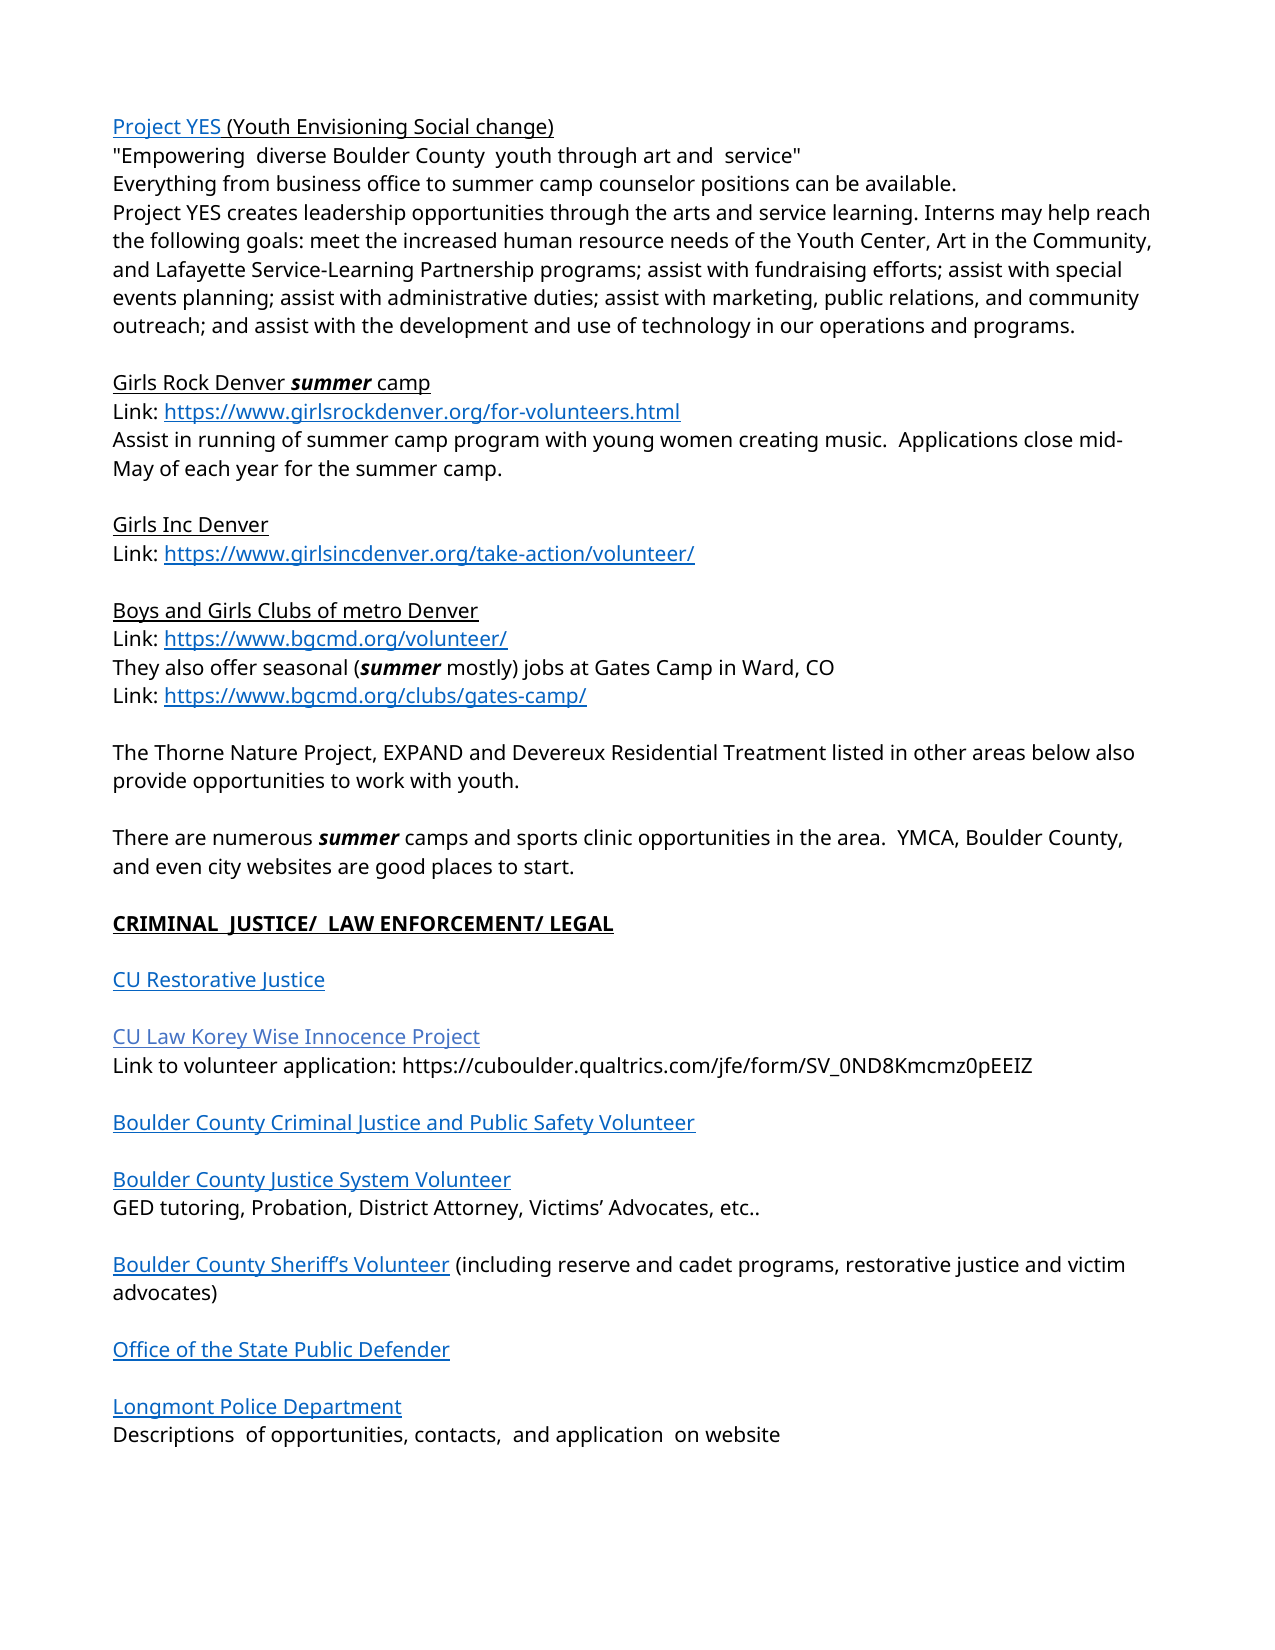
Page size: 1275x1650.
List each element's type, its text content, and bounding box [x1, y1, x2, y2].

text Descriptions of opportunities, contacts, and application on website [112, 1421, 1162, 1449]
text There are numerous summer camps and sports clinic opportunities in the area. YMCA, Boulder County, and even city websites are good places to start. [112, 823, 1162, 880]
text Link: https://www.bgcmd.org/volunteer/ [112, 624, 1162, 653]
text CRIMINAL JUSTICE/ LAW ENFORCEMENT/ LEGAL [112, 909, 1162, 937]
text Boys and Girls Clubs of metro Denver [112, 596, 1162, 624]
text GED tutoring, Probation, District Attorney, Victims’ Advocates, etc.. [112, 1193, 1162, 1222]
text Office of the State Public Defender [112, 1335, 1162, 1364]
text Assist in running of summer camp program with young women creating music. Applications close mid-May of each year for the summer camp. [112, 425, 1162, 482]
text The Thorne Nature Project, EXPAND and Devereux Residential Treatment listed in other areas below also provide opportunities to work with youth. [112, 738, 1162, 795]
text Link: https://www.girlsrockdenver.org/for-volunteers.html [112, 397, 1162, 425]
text Boulder County Justice System Volunteer [112, 1165, 1162, 1193]
text CU Restorative Justice [112, 966, 1162, 994]
text "Empowering diverse Boulder County youth through art and service" [112, 141, 1162, 169]
text They also offer seasonal (summer mostly) jobs at Gates Camp in Ward, CO [112, 653, 1162, 681]
text Link to volunteer application: https://cuboulder.qualtrics.com/jfe/form/SV_0ND8Kmcmz0pEEIZ [112, 1051, 1162, 1079]
text Girls Inc Denver [112, 511, 1162, 539]
text Everything from business office to summer camp counselor positions can be available. [112, 169, 1162, 198]
text Boulder County Sheriff’s Volunteer (including reserve and cadet programs, restorative justice and victim advocates) [112, 1250, 1162, 1307]
text CU Law Korey Wise Innocence Project [112, 1022, 1162, 1051]
text Link: https://www.girlsincdenver.org/take-action/volunteer/ [112, 539, 1162, 567]
text Longmont Police Department [112, 1392, 1162, 1421]
text Boulder County Criminal Justice and Public Safety Volunteer [112, 1108, 1162, 1136]
text Girls Rock Denver summer camp [112, 368, 1162, 397]
text Project YES (Youth Envisioning Social change) [112, 112, 1162, 141]
text Link: https://www.bgcmd.org/clubs/gates-camp/ [112, 681, 1162, 710]
text Project YES creates leadership opportunities through the arts and service learning. Interns may help reach the following goals: meet the increased human resource needs of the Youth Center, Art in the Community, and Lafayette Service-Learning Partnership programs; assist with fundraising efforts; assist with special events planning; assist with administrative duties; assist with marketing, public relations, and community outreach; and assist with the development and use of technology in our operations and programs. [112, 198, 1162, 340]
